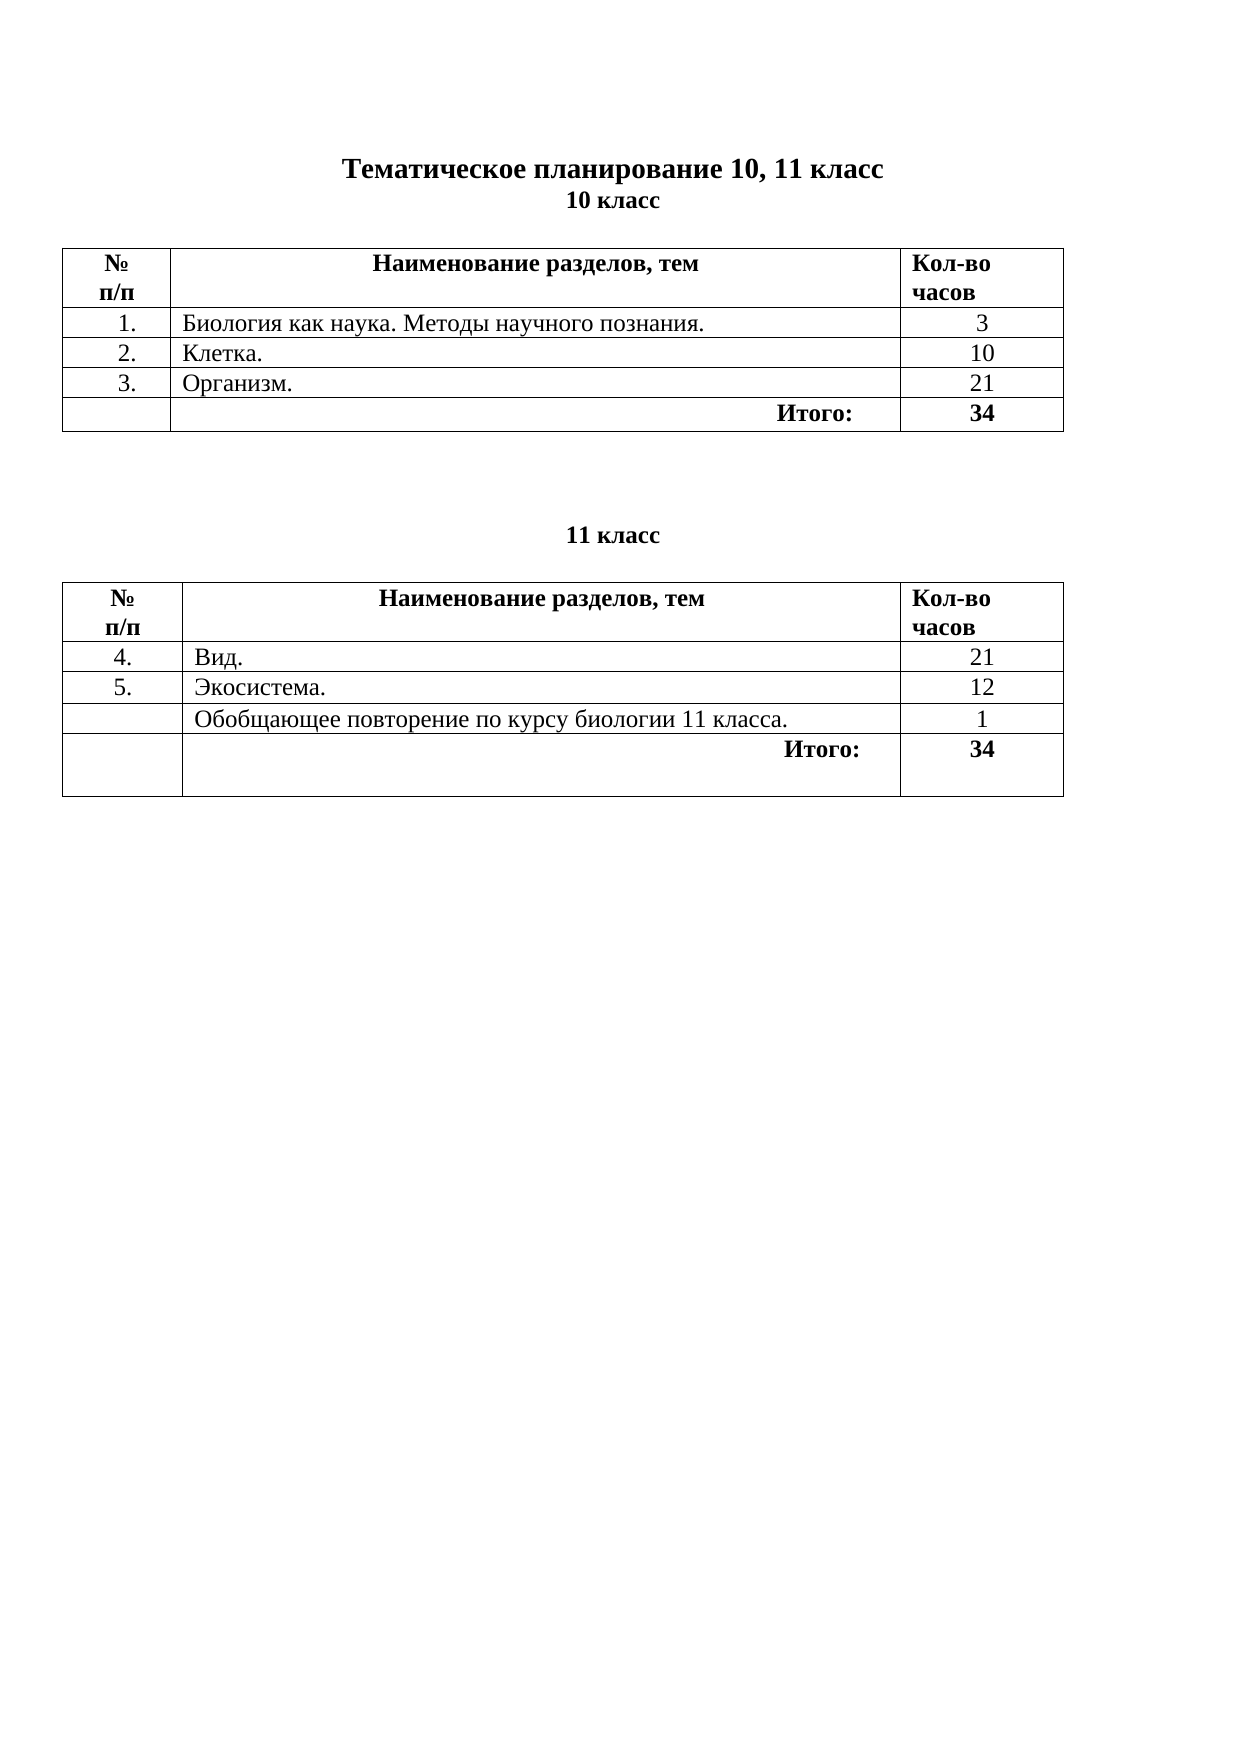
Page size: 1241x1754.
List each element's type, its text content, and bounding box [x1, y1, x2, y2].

table_cell Экосистема. [183, 672, 900, 703]
table_cell Вид. [183, 642, 900, 671]
table_header Кол-во часов [901, 583, 1063, 641]
table_cell Итого: [183, 734, 900, 796]
table_cell Клетка. [171, 338, 900, 367]
table_cell Обобщающее повторение по курсу биологии 11 класса. [183, 704, 900, 733]
table_cell 3 [901, 308, 1063, 337]
table_cell Итого: [171, 398, 900, 431]
table_cell [63, 704, 182, 733]
table_cell 3. [63, 368, 170, 397]
table_cell 10 [901, 338, 1063, 367]
table_cell 12 [901, 672, 1063, 703]
table_header № п/п [63, 583, 182, 641]
table_cell 1. [63, 308, 170, 337]
table_header № п/п [63, 249, 170, 307]
table_header Наименование разделов, тем [183, 583, 900, 641]
text 11 класс [74, 520, 1152, 548]
table_cell Организм. [171, 368, 900, 397]
table_cell [63, 398, 170, 431]
text 10 класс [74, 185, 1152, 214]
table_cell 4. [63, 642, 182, 671]
table_cell 21 [901, 642, 1063, 671]
table_cell 5. [63, 672, 182, 703]
text Тематическое планирование 10, 11 класс [74, 152, 1152, 185]
table_header Кол-во часов [901, 249, 1063, 307]
table_cell 34 [901, 734, 1063, 796]
table_cell 21 [901, 368, 1063, 397]
table_cell 34 [901, 398, 1063, 431]
table_cell [63, 734, 182, 796]
table_cell 1 [901, 704, 1063, 733]
table_cell Биология как наука. Методы научного познания. [171, 308, 900, 337]
table_cell 2. [63, 338, 170, 367]
table_header Наименование разделов, тем [171, 249, 900, 307]
